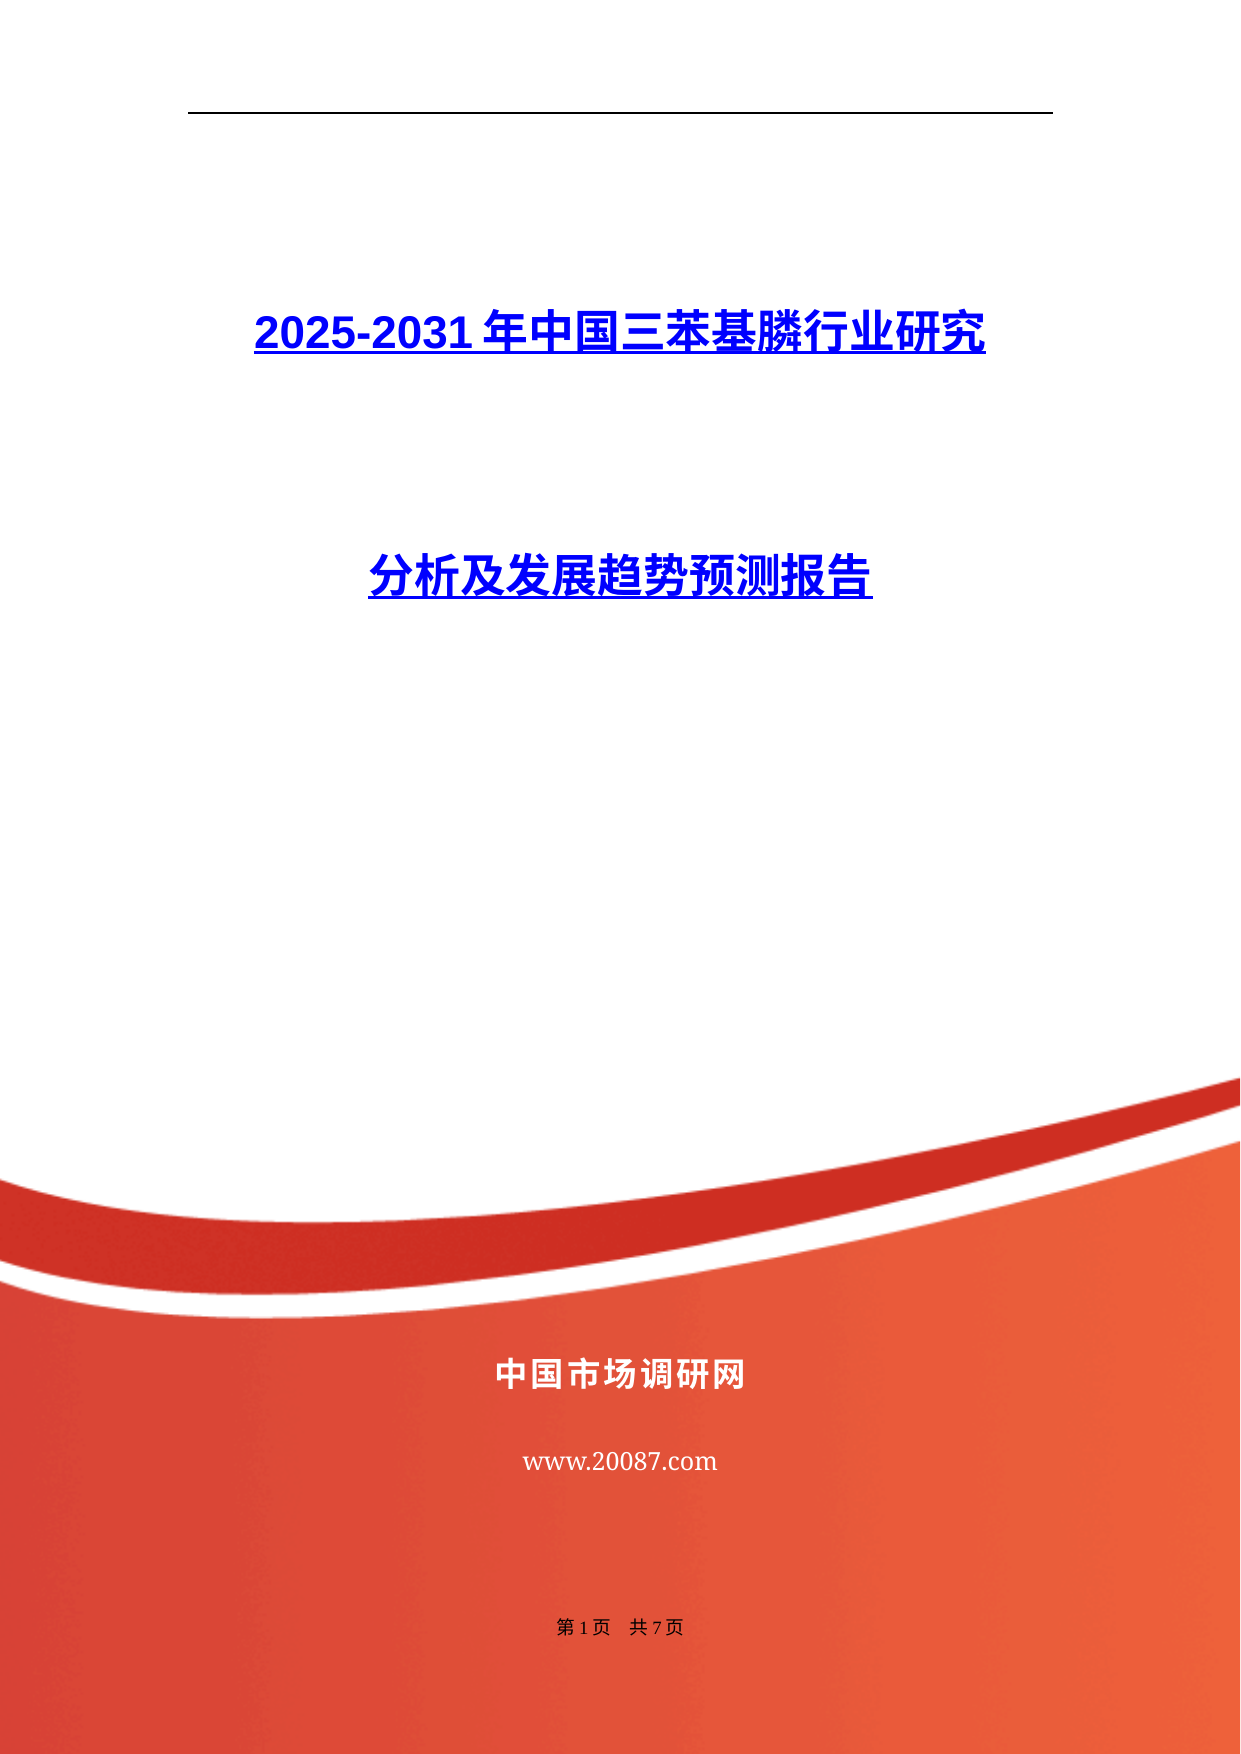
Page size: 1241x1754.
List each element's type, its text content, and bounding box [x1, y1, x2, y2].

table_header 2025-2031年中国三苯基膦行业研究分析及发展趋势预测报告 [188, 207, 1053, 773]
subtitle 中国市场调研网 [187, 1339, 1053, 1404]
text www.20087.com [187, 1428, 1053, 1493]
picture [0, 1006, 1241, 1754]
